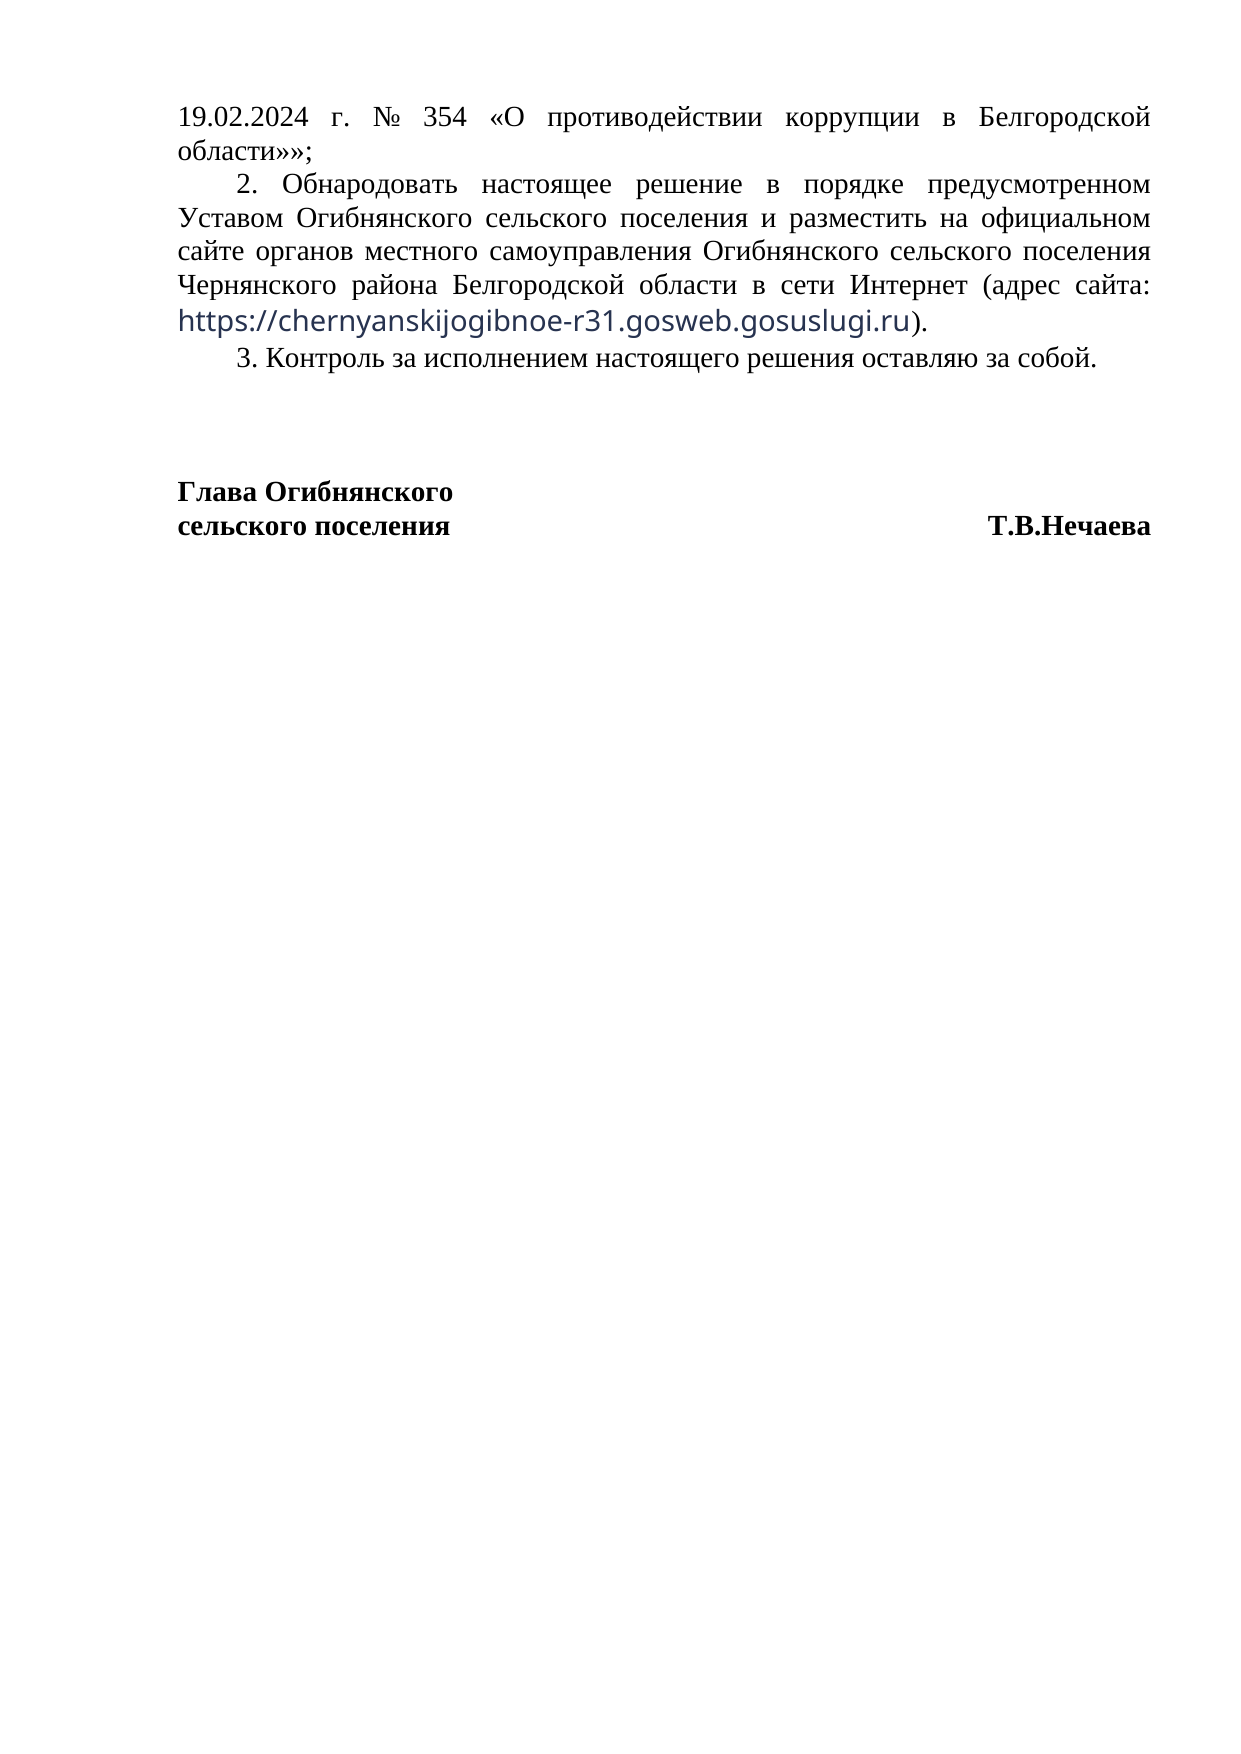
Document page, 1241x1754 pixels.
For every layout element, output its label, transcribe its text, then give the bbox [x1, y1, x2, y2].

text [177, 99, 1152, 166]
text 2. Обнародовать настоящее решение в порядке предусмотренном Уставом Огибнянского сельского поселения и разместить на официальном сайте органов местного самоуправления Огибнянского сельского поселения Чернянского района Белгородской области в сети Интернет (адрес сайта: https://chernyanskijogibnoe-r31.gosweb.gosuslugi.ru). [177, 166, 1152, 340]
text сельского поселения Т.В.Нечаева [177, 508, 1152, 541]
text Глава Огибнянского [177, 474, 1152, 508]
text 3. Контроль за исполнением настоящего решения оставляю за собой. [177, 340, 1152, 373]
